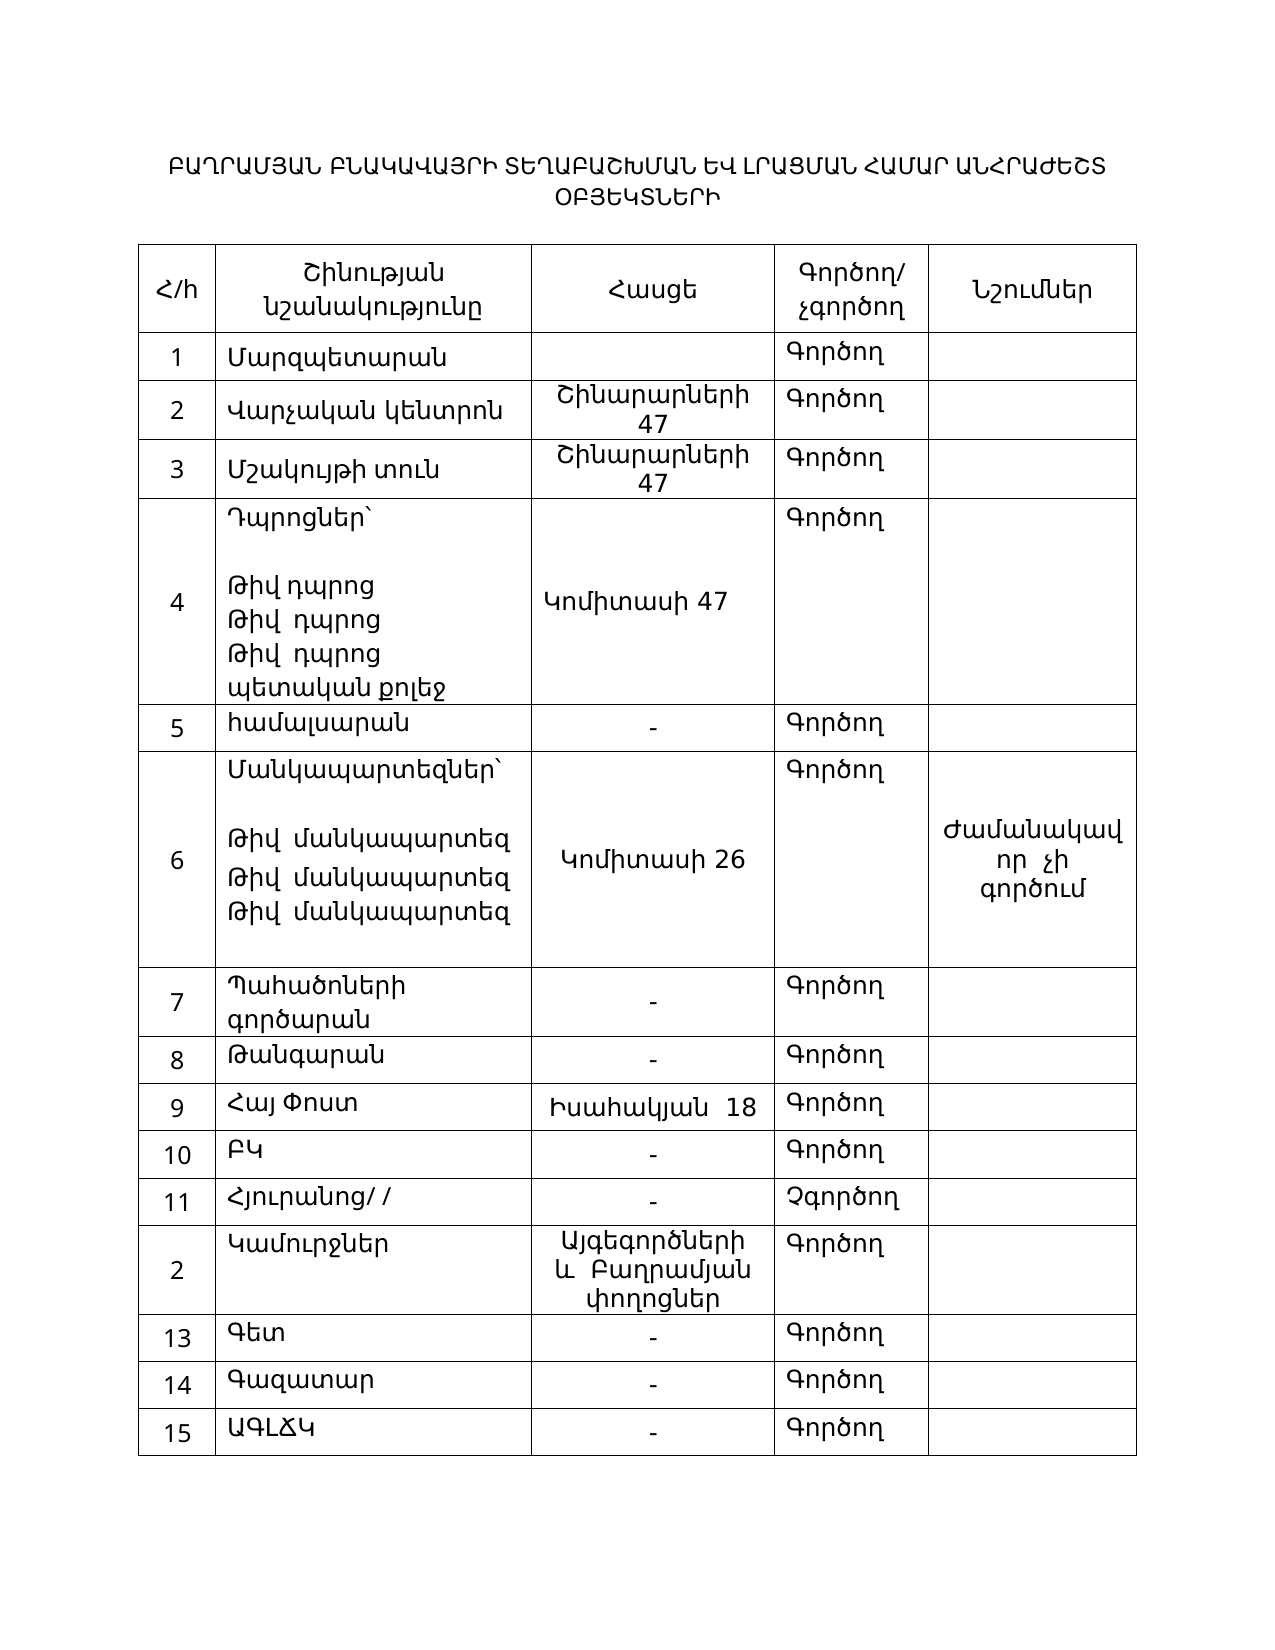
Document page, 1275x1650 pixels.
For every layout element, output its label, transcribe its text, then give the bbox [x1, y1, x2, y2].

table_cell 4 [139, 499, 215, 704]
table_cell - [532, 1315, 774, 1361]
table_cell Գործող [775, 381, 928, 439]
table_cell 7 [139, 968, 215, 1036]
table_cell Գործող [775, 1037, 928, 1083]
table_cell Գործող [775, 1362, 928, 1408]
table_cell 14 [139, 1362, 215, 1408]
table_cell - [532, 1362, 774, 1408]
table_cell 2 [139, 1226, 215, 1313]
table_cell համալսարան [216, 705, 531, 751]
table_cell [929, 1226, 1136, 1313]
table_cell [929, 968, 1136, 1036]
table_cell 15 [139, 1409, 215, 1455]
table_cell Պահածոների գործարան [216, 968, 531, 1036]
table_cell [929, 1409, 1136, 1455]
table_cell - [532, 1179, 774, 1225]
table_cell [929, 1362, 1136, 1408]
table_cell - [532, 1037, 774, 1083]
table_cell 10 [139, 1131, 215, 1178]
table_header Շինության նշանակությունը [216, 245, 531, 332]
table_cell [929, 381, 1136, 439]
table_cell Գործող [775, 968, 928, 1036]
text ԲԱՂՐԱՄՅԱՆ ԲՆԱԿԱՎԱՅՐԻ ՏԵՂԱԲԱՇԽՄԱՆ ԵՎ ԼՐԱՑՄԱՆ ՀԱՄԱՐ ԱՆՀՐԱԺԵՇՏ ՕԲՅԵԿՏՆԵՐԻ [150, 150, 1125, 212]
table_cell [929, 1037, 1136, 1083]
table_cell 3 [139, 440, 215, 498]
table_cell 9 [139, 1084, 215, 1130]
table_cell Կոմիտասի 47 [532, 499, 774, 704]
table_cell Այգեգործների և Բաղրամյան փողոցներ [532, 1226, 774, 1313]
table_cell Ժամանակավոր չի գործում [929, 752, 1136, 967]
table_header Նշումներ [929, 245, 1136, 332]
table_cell [929, 1084, 1136, 1130]
table_cell 13 [139, 1315, 215, 1361]
table_cell 11 [139, 1179, 215, 1225]
table_cell Թանգարան [216, 1037, 531, 1083]
table_cell Գործող [775, 499, 928, 704]
table_cell Գործող [775, 440, 928, 498]
table_cell ԲԿ [216, 1131, 531, 1178]
table_cell [929, 499, 1136, 704]
table_cell 2 [139, 381, 215, 439]
table_cell - [532, 968, 774, 1036]
table_cell Գործող [775, 752, 928, 967]
table_cell Շինարարների 47 [532, 381, 774, 439]
table_cell Մանկապարտեզներ՝ Թիվ մանկապարտեզ Թիվ մանկապարտեզ Թիվ մանկապարտեզ [216, 752, 531, 967]
table_cell Կամուրջներ [216, 1226, 531, 1313]
table_header Գործող/ չգործող [775, 245, 928, 332]
table_cell Գազատար [216, 1362, 531, 1408]
table_header Հ/հ [139, 245, 215, 332]
table_cell [532, 333, 774, 379]
table_cell 1 [139, 333, 215, 379]
table_cell 6 [139, 752, 215, 967]
table_cell Գետ [216, 1315, 531, 1361]
table_cell Վարչական կենտրոն [216, 381, 531, 439]
table_cell [929, 440, 1136, 498]
table_cell Գործող [775, 1131, 928, 1178]
table_cell Հայ Փոստ [216, 1084, 531, 1130]
table_cell Գործող [775, 1226, 928, 1313]
table_cell Շինարարների 47 [532, 440, 774, 498]
table_cell - [532, 1409, 774, 1455]
table_cell 8 [139, 1037, 215, 1083]
table_cell Գործող [775, 705, 928, 751]
table_cell [929, 1315, 1136, 1361]
table_cell [929, 705, 1136, 751]
table_cell Չգործող [775, 1179, 928, 1225]
table_cell Մշակույթի տուն [216, 440, 531, 498]
table_cell ԱԳԼՃԿ [216, 1409, 531, 1455]
table_cell Գործող [775, 1409, 928, 1455]
table_cell [929, 333, 1136, 379]
table_header Հասցե [532, 245, 774, 332]
table_cell - [532, 1131, 774, 1178]
table_cell Հյուրանոց/ / [216, 1179, 531, 1225]
table_cell Գործող [775, 1315, 928, 1361]
table_cell - [532, 705, 774, 751]
table_cell [929, 1131, 1136, 1178]
table_cell Գործող [775, 1084, 928, 1130]
table_cell Մարզպետարան [216, 333, 531, 379]
table_cell Իսահակյան 18 [532, 1084, 774, 1130]
table_cell Դպրոցներ՝ Թիվ դպրոց Թիվ դպրոց Թիվ դպրոց պետական քոլեջ [216, 499, 531, 704]
table_cell Գործող [775, 333, 928, 379]
table_cell 5 [139, 705, 215, 751]
table_cell Կոմիտասի 26 [532, 752, 774, 967]
table_cell [929, 1179, 1136, 1225]
